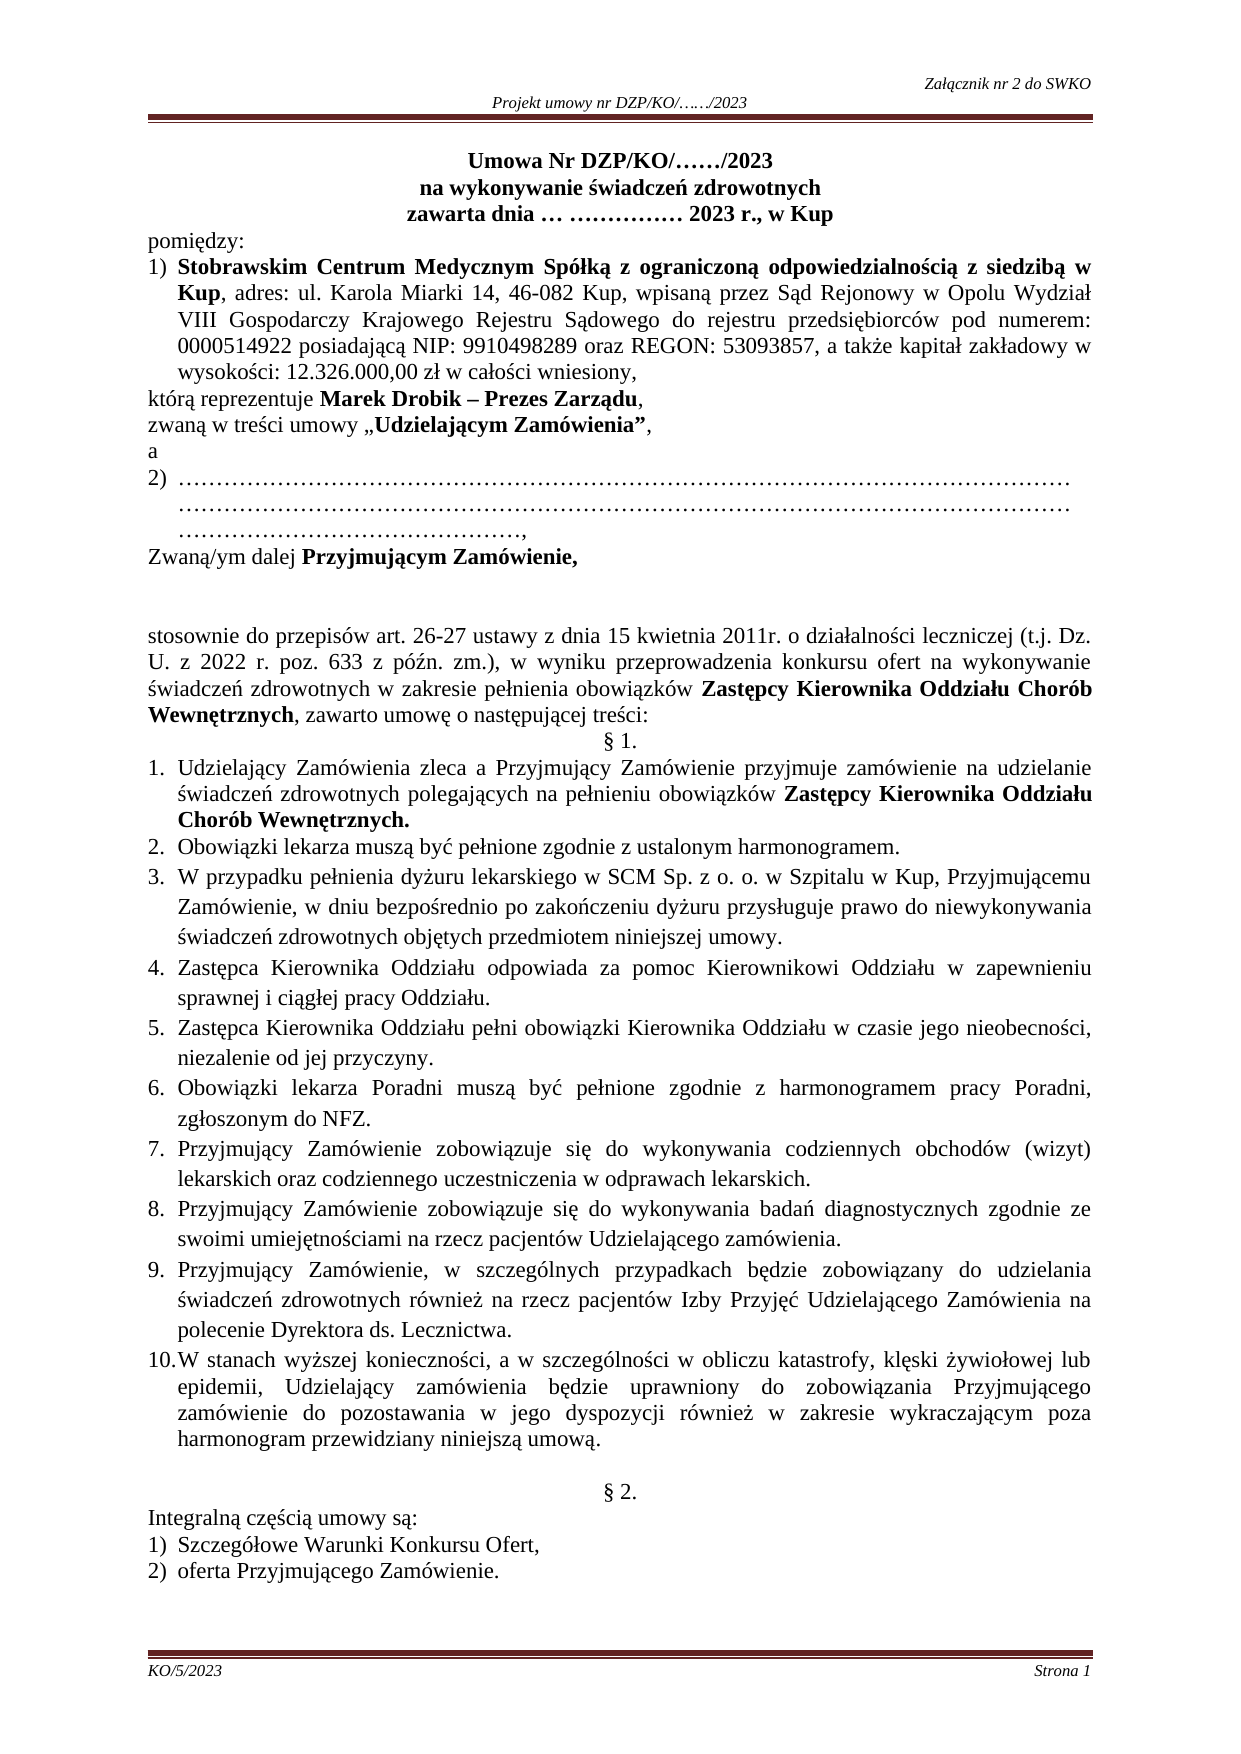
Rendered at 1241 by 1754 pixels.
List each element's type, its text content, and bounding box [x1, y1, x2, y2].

text 2) oferta Przyjmującego Zamówienie. [148, 1557, 1093, 1583]
text a [148, 437, 1093, 464]
text § 2. [148, 1478, 1093, 1504]
text na wykonywanie świadczeń zdrowotnych [148, 174, 1093, 200]
text stosownie do przepisów art. 26-27 ustawy z dnia 15 kwietnia 2011r. o działalności leczniczej (t.j. Dz. U. z 2022 r. poz. 633 z późn. zm.), w wyniku przeprowadzenia konkursu ofert na wykonywanie świadczeń zdrowotnych w zakresie pełnienia obowiązków Zastępcy Kierownika Oddziału Chorób Wewnętrznych, zawarto umowę o następującej treści: [148, 622, 1093, 727]
text Zwaną/ym dalej Przyjmującym Zamówienie, [148, 543, 1093, 569]
list Stobrawskim Centrum Medycznym Spółką z ograniczoną odpowiedzialnością z siedzibą w Kup, adres: ul. Karola Miarki 14, 46-082 Kup, wpisaną przez Sąd Rejonowy w Opolu Wydział VIII Gospodarczy Krajowego Rejestru Sądowego do rejestru przedsiębiorców pod numerem: 0000514922 posiadającą NIP: 9910498289 oraz REGON: 53093857, a także kapitał zakładowy w wysokości: 12.326.000,00 zł w całości wniesiony, [148, 253, 1093, 385]
list Zastępca Kierownika Oddziału odpowiada za pomoc Kierownikowi Oddziału w zapewnieniu sprawnej i ciągłej pracy Oddziału. [148, 954, 1093, 1010]
text pomiędzy: [148, 227, 1093, 253]
list Obowiązki lekarza Poradni muszą być pełnione zgodnie z harmonogramem pracy Poradni, zgłoszonym do NFZ. [148, 1074, 1093, 1131]
list W przypadku pełnienia dyżuru lekarskiego w SCM Sp. z o. o. w Szpitalu w Kup, Przyjmującemu Zamówienie, w dniu bezpośrednio po zakończeniu dyżuru przysługuje prawo do niewykonywania świadczeń zdrowotnych objętych przedmiotem niniejszej umowy. [148, 863, 1093, 950]
list Przyjmujący Zamówienie, w szczególnych przypadkach będzie zobowiązany do udzielania świadczeń zdrowotnych również na rzecz pacjentów Izby Przyjęć Udzielającego Zamówienia na polecenie Dyrektora ds. Lecznictwa. [148, 1256, 1093, 1342]
list W stanach wyższej konieczności, a w szczególności w obliczu katastrofy, klęski żywiołowej lub epidemii, Udzielający zamówienia będzie uprawniony do zobowiązania Przyjmującego zamówienie do pozostawania w jego dyspozycji również w zakresie wykraczającym poza harmonogram przewidziany niniejszą umową. [148, 1346, 1093, 1452]
text Umowa Nr DZP/KO/……/2023 [148, 148, 1093, 174]
list ………………………………………………………………………………………………………………………………………………………………………………………………………………………………………………………, [148, 464, 1093, 543]
text zwaną w treści umowy „Udzielającym Zamówienia”, [148, 411, 1093, 437]
text § 1. [148, 727, 1093, 754]
list Obowiązki lekarza muszą być pełnione zgodnie z ustalonym harmonogramem. [148, 833, 1093, 859]
text 1) Szczegółowe Warunki Konkursu Ofert, [148, 1531, 1093, 1557]
text Integralną częścią umowy są: [148, 1504, 1093, 1531]
list Udzielający Zamówienia zleca a Przyjmujący Zamówienie przyjmuje zamówienie na udzielanie świadczeń zdrowotnych polegających na pełnieniu obowiązków Zastępcy Kierownika Oddziału Chorób Wewnętrznych. [148, 754, 1093, 833]
list Zastępca Kierownika Oddziału pełni obowiązki Kierownika Oddziału w czasie jego nieobecności, niezalenie od jej przyczyny. [148, 1014, 1093, 1071]
list Przyjmujący Zamówienie zobowiązuje się do wykonywania badań diagnostycznych zgodnie ze swoimi umiejętnościami na rzecz pacjentów Udzielającego zamówienia. [148, 1195, 1093, 1252]
text którą reprezentuje Marek Drobik – Prezes Zarządu, [148, 385, 1093, 411]
list Przyjmujący Zamówienie zobowiązuje się do wykonywania codziennych obchodów (wizyt) lekarskich oraz codziennego uczestniczenia w odprawach lekarskich. [148, 1135, 1093, 1191]
text zawarta dnia … …………… 2023 r., w Kup [148, 200, 1093, 227]
